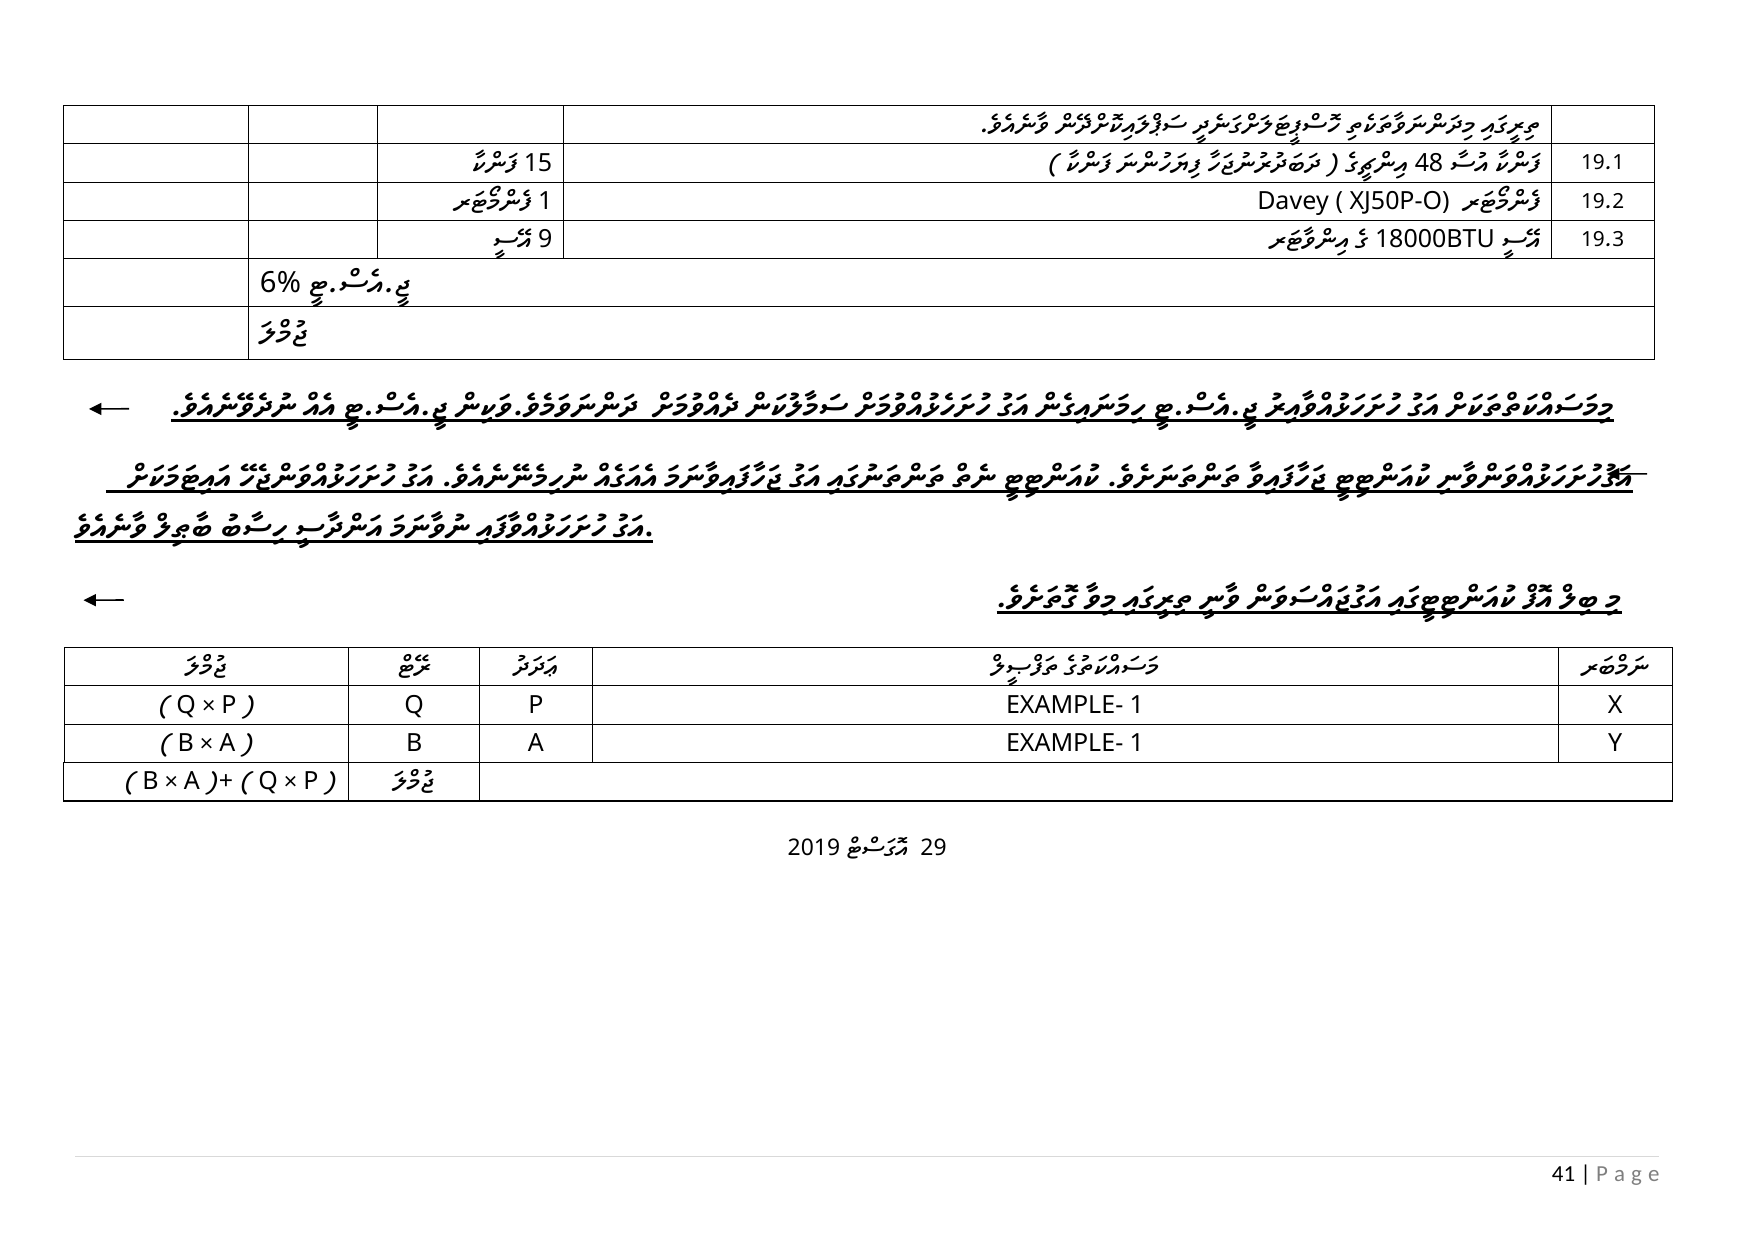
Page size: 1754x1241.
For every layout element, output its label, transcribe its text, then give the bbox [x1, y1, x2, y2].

table_cell ޖީ.އެސް.ޓީ %6 [249, 259, 1654, 306]
table_cell ފަންކާ އުސާ 48 އިންޗީގެ ( ދަބަދުރުނުޖަހާ ފިޔަހުންނަ ފަންކާ ) [564, 144, 1551, 182]
table_cell 1 ފެންމޯޓަރ [378, 183, 563, 220]
table_cell [64, 221, 248, 258]
table_cell Q [349, 686, 479, 724]
table_cell EXAMPLE- 1 [593, 686, 1558, 724]
table_cell B [349, 725, 479, 762]
table_cell X [1559, 686, 1672, 724]
table_cell [64, 307, 248, 359]
table_cell [64, 259, 248, 306]
table_cell ފެންމޯޓަރ Davey ( XJ50P-O) [564, 183, 1551, 220]
table_cell 19.3 [1552, 221, 1654, 258]
table_cell 19.2 [1552, 183, 1654, 220]
text އަގުހުށަހަޅުއްވަންވާނި ކުއަންޓިޓީ ޖަހާފައިވާ ތަންތަނަށެވެ. ކުއަންޓިޓީ ނެތް ތަންތަނުގައި އަގު ޖަހާފައިވާނަމަ އެއަގެއް ނުހިމެނޭނެއެވެ. އަގު ހުށަހަޅުއްވަންޖެހޭ އައިޓަމަކަށް އަގު ހުށަހަޅުއްވާފައި ނުވާނަމަ އަންދާސީ ހިސާބު ބާޠިލް ވާނެއެވެ. [75, 455, 1659, 549]
table_cell [64, 144, 248, 182]
table_header ޢަދަދު [480, 648, 592, 685]
table_header މަސައްކަތުގެ ތަފްޞީލް [593, 648, 1558, 685]
table_header ޖުމްލަ [65, 648, 348, 685]
text 29 އޮގަސްޓް 2019 [75, 831, 1659, 865]
table_cell EXAMPLE- 1 [593, 725, 1558, 762]
text މިމަސައްކަތްތަކަށް އަގު ހުށަހަޅުއްވާއިރު ޖީ.އެސް.ޓީ ހިމަނައިގެން އަގު ހުށަހެޅުއްވުމަށް ސަމާލުކަން ދެއްވުމަށް ދަންނަވަމެވެ.ވަކިން ޖީ.އެސް.ޓީ އެއް ނުދެވޭނެއެވެ. [75, 384, 1659, 428]
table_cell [564, 106, 1551, 143]
table_cell [64, 106, 248, 143]
table_cell 19.1 [1552, 144, 1654, 182]
table_cell [249, 183, 377, 220]
text މި ބިލް އޮފް ކުއަންޓިޓީގައި އަގުޖައްސަވަން ވާނީ ތިރީގައި މިވާ ގޮތަށެވެ. [75, 576, 1659, 620]
table_cell [64, 183, 248, 220]
table_cell ޖުމްލަ [349, 763, 479, 800]
table_cell [249, 106, 377, 143]
table_header ނަމްބަރ [1559, 648, 1672, 685]
table_cell P [480, 686, 592, 724]
table_cell [249, 221, 377, 258]
table_cell [480, 763, 1672, 800]
table_cell 19 [1552, 106, 1654, 143]
table_cell 9 އޭސީ [378, 221, 563, 258]
table_cell ( B × A ) [65, 725, 348, 762]
table_cell [378, 106, 563, 143]
table_cell ( Q × P ) +( B × A ) [64, 763, 348, 800]
table_cell އޭސީ 18000BTU ގެ އިންވާޓަރ [564, 221, 1551, 258]
table_cell [249, 144, 377, 182]
table_cell 15 ފަންކާ [378, 144, 563, 182]
table_cell ( Q × P ) [65, 686, 348, 724]
table_cell Y [1559, 725, 1672, 762]
table_header ރޭޓް [349, 648, 479, 685]
table_cell A [480, 725, 592, 762]
table_cell ޖުމްލަ [249, 307, 1654, 359]
